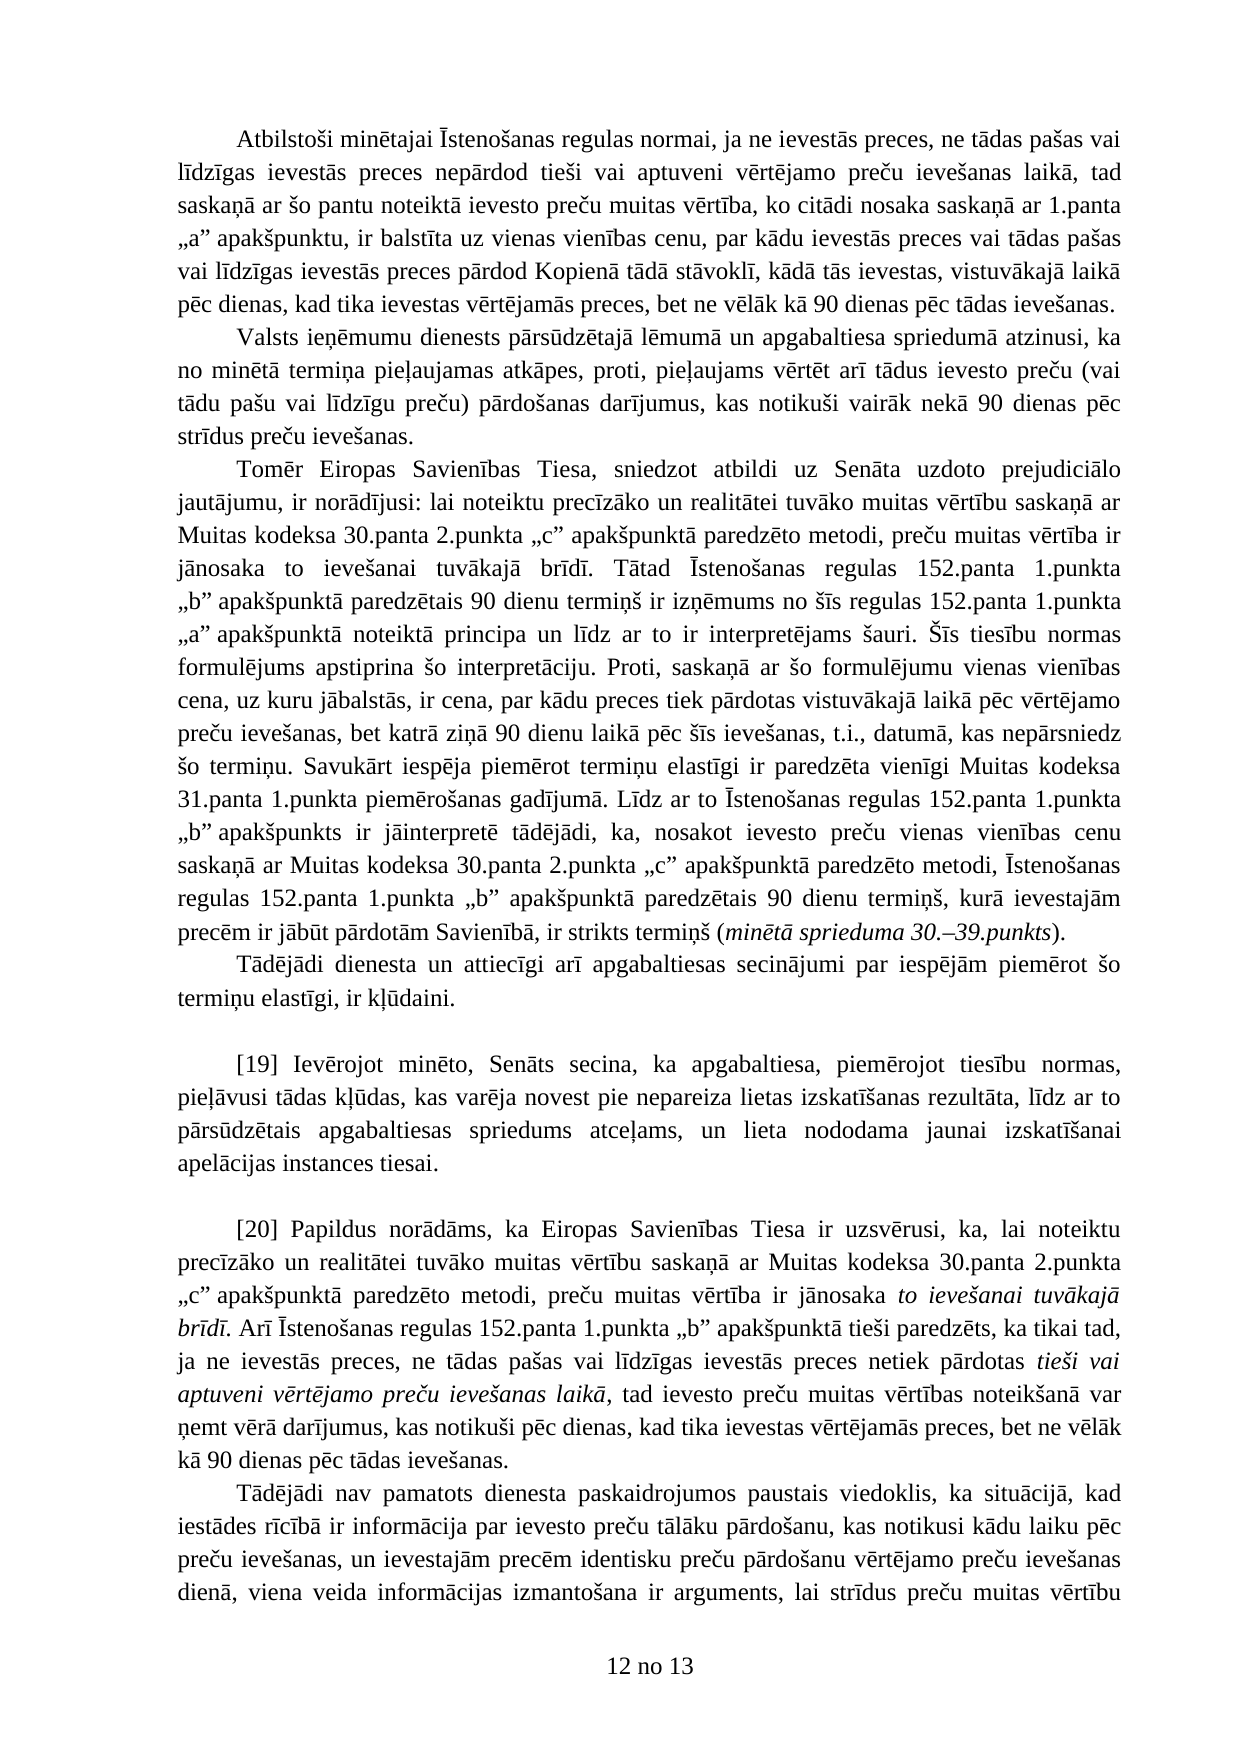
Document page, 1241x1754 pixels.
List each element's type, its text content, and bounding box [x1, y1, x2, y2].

text [19] Ievērojot minēto, Senāts secina, ka apgabaltiesa, piemērojot tiesību normas, pieļāvusi tādas kļūdas, kas varēja novest pie nepareiza lietas izskatīšanas rezultāta, līdz ar to pārsūdzētais apgabaltiesas spriedums atceļams, un lieta nododama jaunai izskatīšanai apelācijas instances tiesai. [177, 1049, 1122, 1176]
text Tomēr Eiropas Savienības Tiesa, sniedzot atbildi uz Senāta uzdoto prejudiciālo jautājumu, ir norādījusi: lai noteiktu precīzāko un realitātei tuvāko muitas vērtību saskaņā ar Muitas kodeksa 30.panta 2.punkta „c” apakšpunktā paredzēto metodi, preču muitas vērtība ir jānosaka to ievešanai tuvākajā brīdī. Tātad Īstenošanas regulas 152.panta 1.punkta „b” apakšpunktā paredzētais 90 dienu termiņš ir izņēmums no šīs regulas 152.panta 1.punkta „a” apakšpunktā noteiktā principa un līdz ar to ir interpretējams šauri. Šīs tiesību normas formulējums apstiprina šo interpretāciju. Proti, saskaņā ar šo formulējumu vienas vienības cena, uz kuru jābalstās, ir cena, par kādu preces tiek pārdotas vistuvākajā laikā pēc vērtējamo preču ievešanas, bet katrā ziņā 90 dienu laikā pēc šīs ievešanas, t.i., datumā, kas nepārsniedz šo termiņu. Savukārt iespēja piemērot termiņu elastīgi ir paredzēta vienīgi Muitas kodeksa 31.panta 1.punkta piemērošanas gadījumā. Līdz ar to Īstenošanas regulas 152.panta 1.punkta „b” apakšpunkts ir jāinterpretē tādējādi, ka, nosakot ievesto preču vienas vienības cenu saskaņā ar Muitas kodeksa 30.panta 2.punkta „c” apakšpunktā paredzēto metodi, Īstenošanas regulas 152.panta 1.punkta „b” apakšpunktā paredzētais 90 dienu termiņš, kurā ievestajām precēm ir jābūt pārdotām Savienībā, ir strikts termiņš (minētā sprieduma 30.–39.punkts). [177, 454, 1122, 945]
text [177, 1478, 1122, 1606]
text [20] Papildus norādāms, ka Eiropas Savienības Tiesa ir uzsvērusi, ka, lai noteiktu precīzāko un realitātei tuvāko muitas vērtību saskaņā ar Muitas kodeksa 30.panta 2.punkta „c” apakšpunktā paredzēto metodi, preču muitas vērtība ir jānosaka to ievešanai tuvākajā brīdī. Arī Īstenošanas regulas 152.panta 1.punkta „b” apakšpunktā tieši paredzēts, ka tikai tad, ja ne ievestās preces, ne tādas pašas vai līdzīgas ievestās preces netiek pārdotas tieši vai aptuveni vērtējamo preču ievešanas laikā, tad ievesto preču muitas vērtības noteikšanā var ņemt vērā darījumus, kas notikuši pēc dienas, kad tika ievestas vērtējamās preces, bet ne vēlāk kā 90 dienas pēc tādas ievešanas. [177, 1214, 1122, 1474]
text Valsts ieņēmumu dienests pārsūdzētajā lēmumā un apgabaltiesa spriedumā atzinusi, ka no minētā termiņa pieļaujamas atkāpes, proti, pieļaujams vērtēt arī tādus ievesto preču (vai tādu pašu vai līdzīgu preču) pārdošanas darījumus, kas notikuši vairāk nekā 90 dienas pēc strīdus preču ievešanas. [177, 322, 1122, 450]
text Tādējādi dienesta un attiecīgi arī apgabaltiesas secinājumi par iespējām piemērot šo termiņu elastīgi, ir kļūdaini. [177, 949, 1122, 1011]
text Atbilstoši minētajai Īstenošanas regulas normai, ja ne ievestās preces, ne tādas pašas vai līdzīgas ievestās preces nepārdod tieši vai aptuveni vērtējamo preču ievešanas laikā, tad saskaņā ar šo pantu noteiktā ievesto preču muitas vērtība, ko citādi nosaka saskaņā ar 1.panta „a” apakšpunktu, ir balstīta uz vienas vienības cenu, par kādu ievestās preces vai tādas pašas vai līdzīgas ievestās preces pārdod Kopienā tādā stāvoklī, kādā tās ievestas, vistuvākajā laikā pēc dienas, kad tika ievestas vērtējamās preces, bet ne vēlāk kā 90 dienas pēc tādas ievešanas. [177, 124, 1122, 318]
